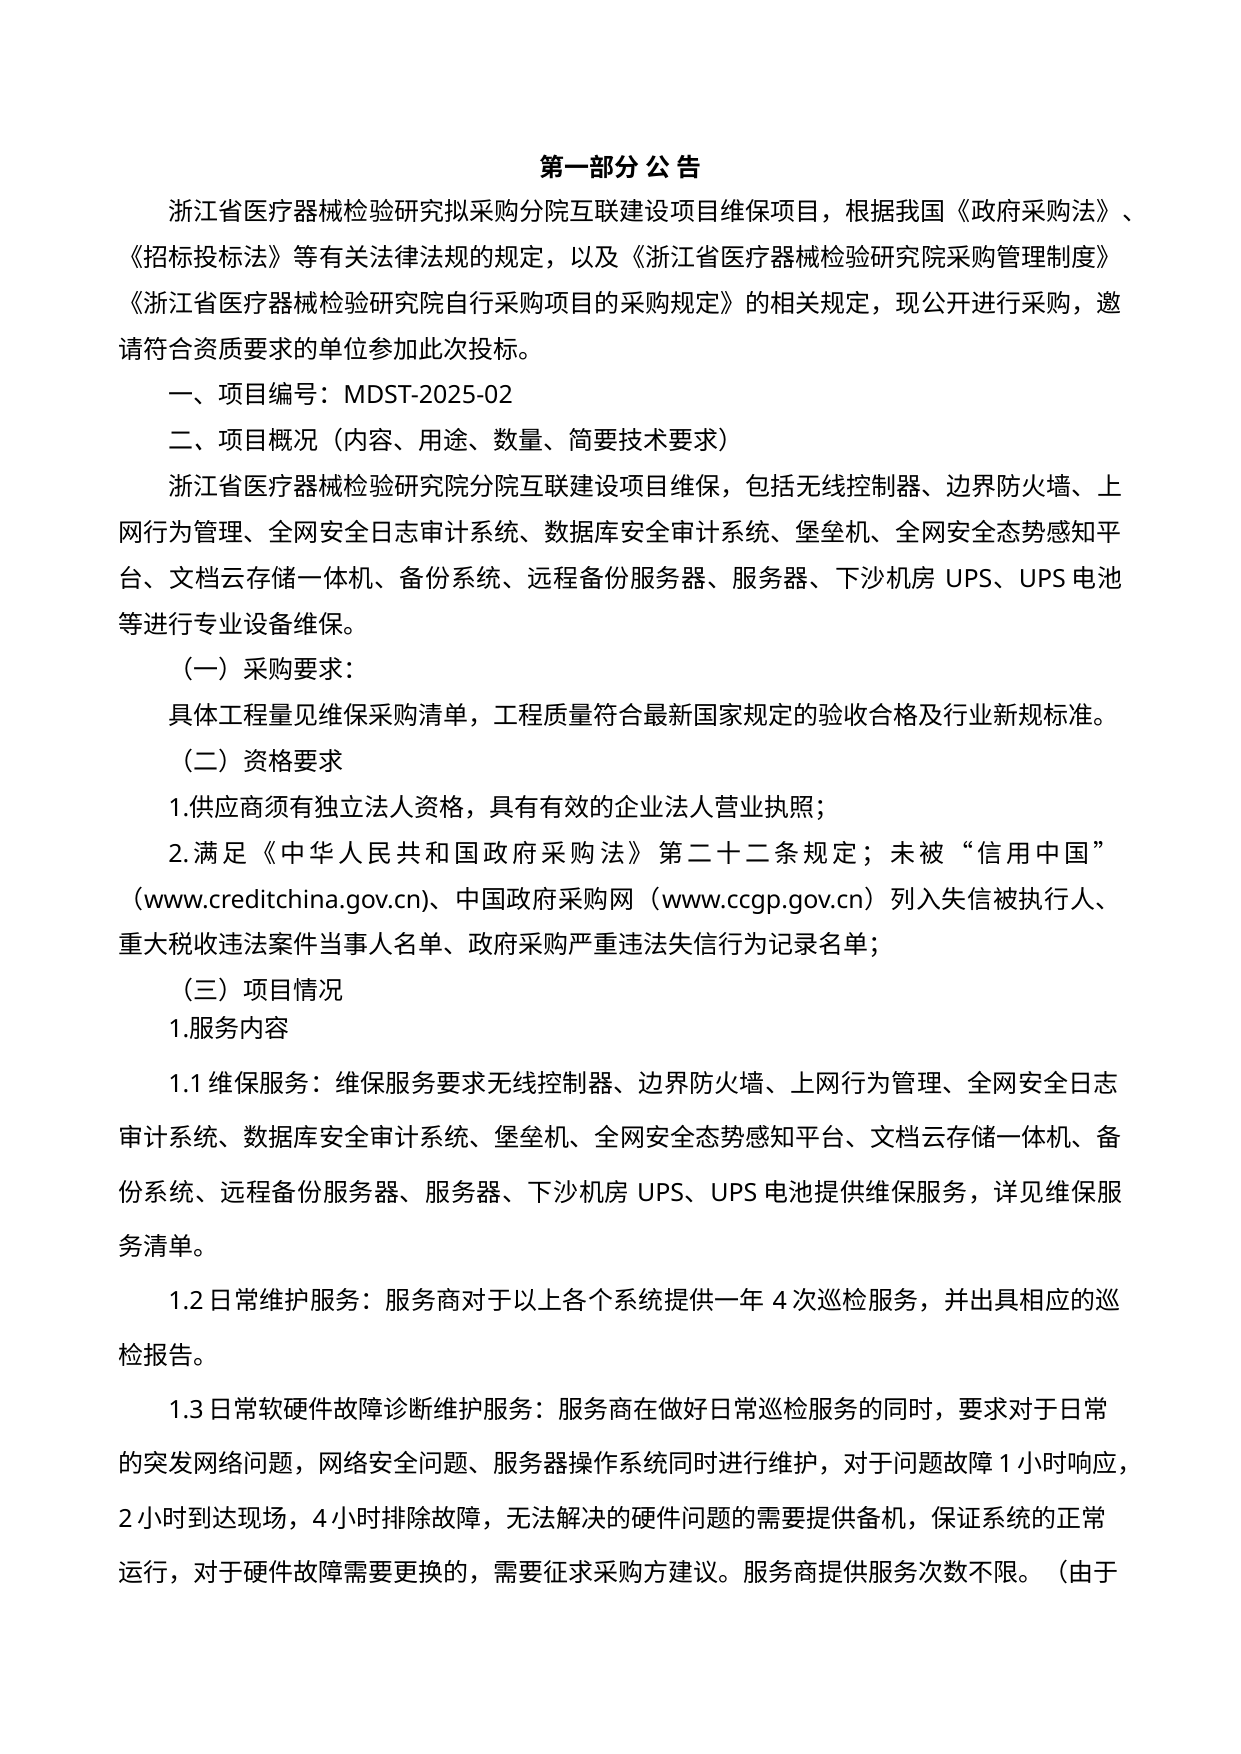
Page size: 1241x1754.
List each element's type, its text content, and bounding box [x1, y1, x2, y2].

text （二）资格要求 [118, 734, 1122, 780]
text 第一部分 公 告 [118, 148, 1122, 184]
text 2.满足《中华人民共和国政府采购法》第二十二条规定；未被“信用中国”（www.creditchina.gov.cn)、中国政府采购网（www.ccgp.gov.cn）列入失信被执行人、重大税收违法案件当事人名单、政府采购严重违法失信行为记录名单； [118, 826, 1122, 963]
list 项目编号：MDST-2025-02 [118, 367, 1122, 413]
text 浙江省医疗器械检验研究院分院互联建设项目维保，包括无线控制器、边界防火墙、上网行为管理、全网安全日志审计系统、数据库安全审计系统、堡垒机、全网安全态势感知平台、文档云存储一体机、备份系统、远程备份服务器、服务器、下沙机房UPS、UPS电池等进行专业设备维保。 [118, 459, 1122, 642]
text （三）项目情况 [118, 963, 1122, 1009]
text （一）采购要求： [118, 642, 1122, 688]
text 具体工程量见维保采购清单，工程质量符合最新国家规定的验收合格及行业新规标准。 [118, 688, 1122, 734]
text 浙江省医疗器械检验研究拟采购分院互联建设项目维保项目，根据我国《政府采购法》、《招标投标法》等有关法律法规的规定，以及《浙江省医疗器械检验研究院采购管理制度》《浙江省医疗器械检验研究院自行采购项目的采购规定》的相关规定，现公开进行采购，邀请符合资质要求的单位参加此次投标。 [118, 184, 1122, 367]
text 二、项目概况（内容、用途、数量、简要技术要求） [118, 413, 1122, 459]
text 1.1维保服务：维保服务要求无线控制器、边界防火墙、上网行为管理、全网安全日志审计系统、数据库安全审计系统、堡垒机、全网安全态势感知平台、文档云存储一体机、备份系统、远程备份服务器、服务器、下沙机房UPS、UPS电池提供维保服务，详见维保服务清单。 [118, 1063, 1122, 1263]
text 1.服务内容 [118, 1009, 1122, 1045]
text 1.供应商须有独立法人资格，具有有效的企业法人营业执照； [118, 780, 1122, 826]
text 1.2日常维护服务：服务商对于以上各个系统提供一年4次巡检服务，并出具相应的巡检报告。 [118, 1281, 1122, 1371]
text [118, 1389, 1122, 1589]
